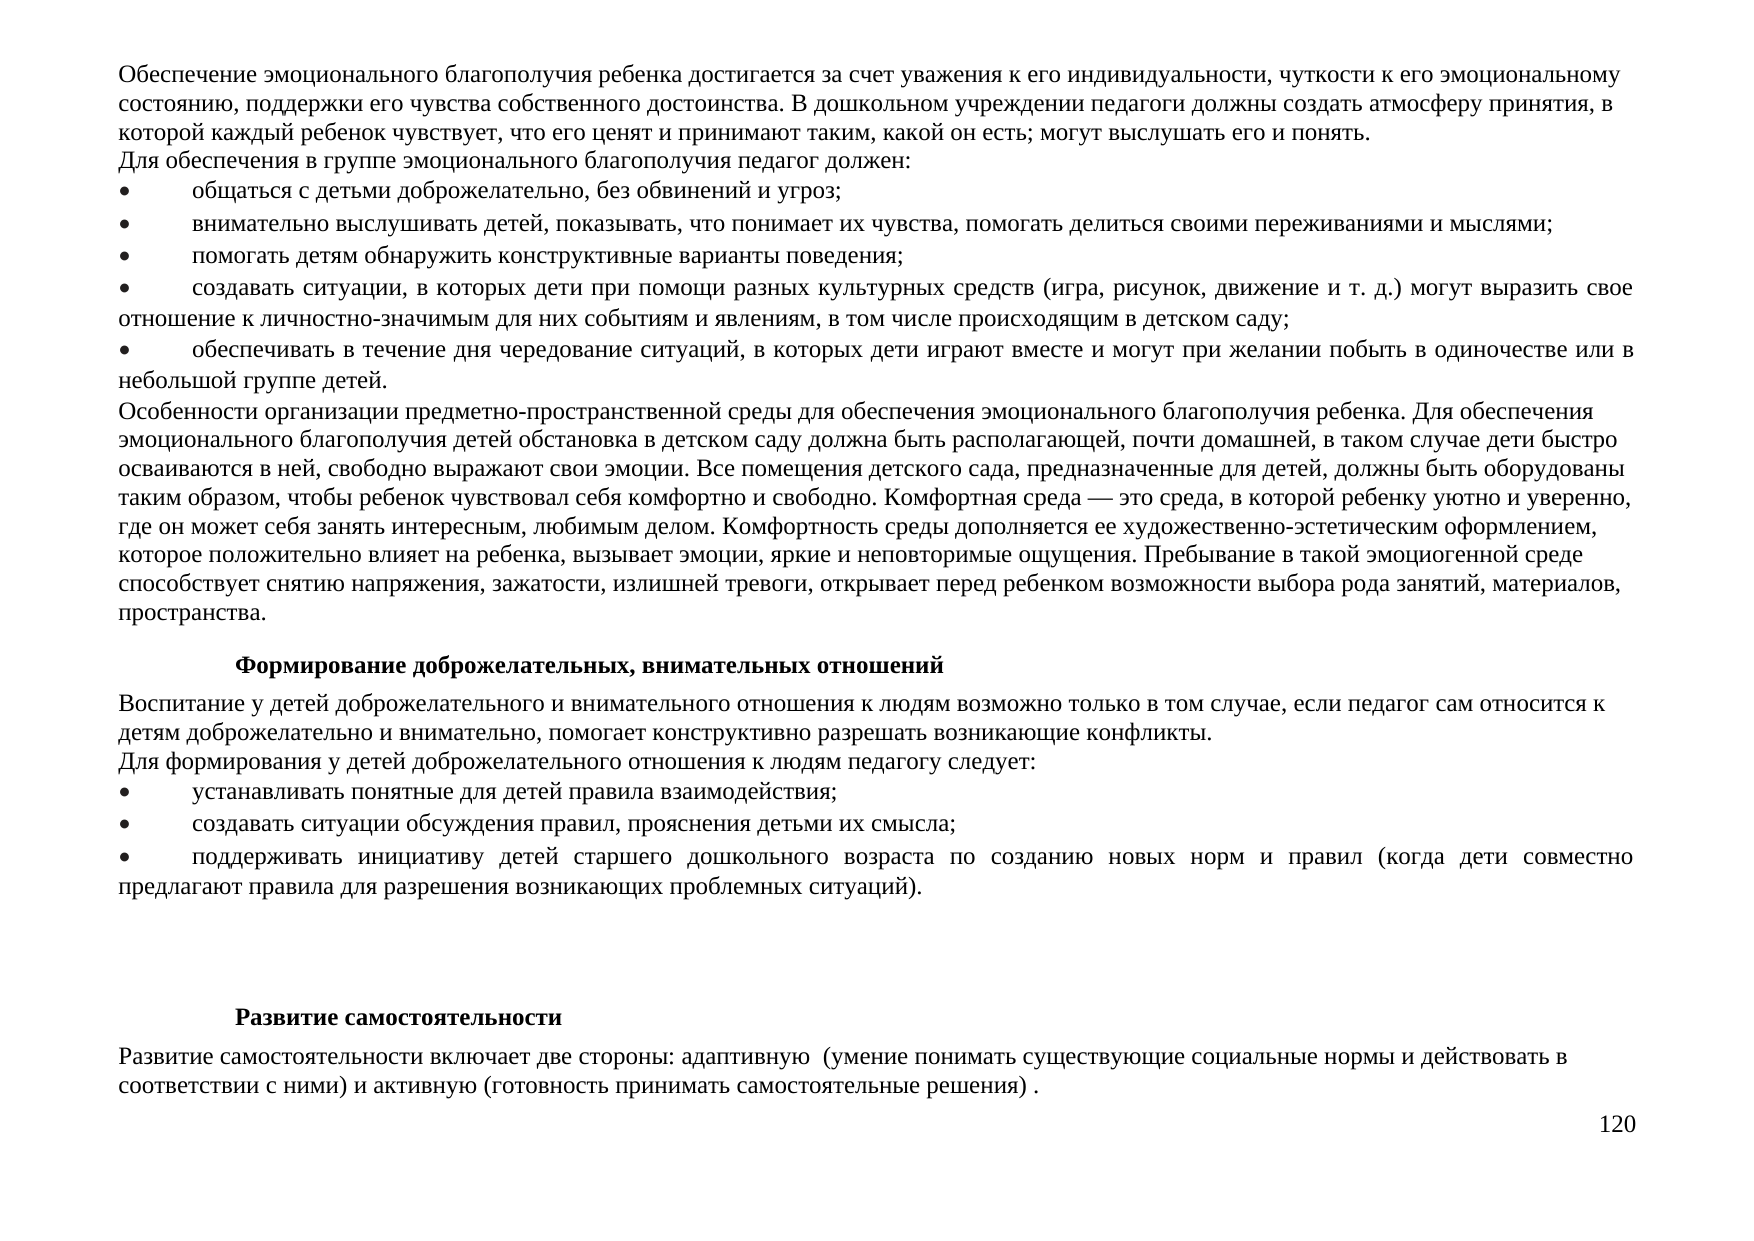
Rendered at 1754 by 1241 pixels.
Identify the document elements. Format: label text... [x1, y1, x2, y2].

text Развитие самостоятельности включает две стороны: адаптивную (умение понимать существующие социальные нормы и действовать в соответствии с ними) и активную (готовность принимать самостоятельные решения) . [118, 1041, 1636, 1099]
list помогать детям обнаружить конструктивные варианты поведения; [118, 239, 1636, 270]
list создавать ситуации, в которых дети при помощи разных культурных средств (игра, рисунок, движение и т. д.) могут выразить свое отношение к личностно-значимым для них событиям и явлениям, в том числе происходящим в детском саду; [118, 271, 1636, 332]
list общаться с детьми доброжелательно, без обвинений и угроз; [118, 174, 1636, 205]
text Развитие самостоятельности [235, 1004, 1347, 1031]
text Обеспечение эмоционального благополучия ребенка достигается за счет уважения к его индивидуальности, чуткости к его эмоциональному состоянию, поддержки его чувства собственного достоинства. В дошкольном учреждении педагоги должны создать атмосферу принятия, в которой каждый ребенок чувствует, что его ценят и принимают таким, какой он есть; могут выслушать его и понять. [118, 59, 1636, 145]
text Воспитание у детей доброжелательного и внимательного отношения к людям возможно только в том случае, если педагог сам относится к детям доброжелательно и внимательно, помогает конструктивно разрешать возникающие конфликты. [118, 688, 1636, 746]
text Особенности организации предметно-пространственной среды для обеспечения эмоционального благополучия ребенка. Для обеспечения эмоционального благополучия детей обстановка в детском саду должна быть располагающей, почти домашней, в таком случае дети быстро осваиваются в ней, свободно выражают свои эмоции. Все помещения детского сада, предназначенные для детей, должны быть оборудованы таким образом, чтобы ребенок чувствовал себя комфортно и свободно. Комфортная среда — это среда, в которой ребенку уютно и уверенно, где он может себя занять интересным, любимым делом. Комфортность среды дополняется ее художественно-эстетическим оформлением, которое положительно влияет на ребенка, вызывает эмоции, яркие и неповторимые ощущения. Пребывание в такой эмоциогенной среде способствует снятию напряжения, зажатости, излишней тревоги, открывает перед ребенком возможности выбора рода занятий, материалов, пространства. [118, 396, 1636, 626]
text Для формирования у детей доброжелательного отношения к людям педагогу следует: [118, 746, 1636, 775]
list внимательно выслушивать детей, показывать, что понимает их чувства, помогать делиться своими переживаниями и мыслями; [118, 207, 1636, 237]
list устанавливать понятные для детей правила взаимодействия; [118, 775, 1636, 805]
text Формирование доброжелательных, внимательных отношений [235, 651, 1611, 678]
text Для обеспечения в группе эмоционального благополучия педагог должен: [118, 145, 1636, 174]
list создавать ситуации обсуждения правил, прояснения детьми их смысла; [118, 807, 1636, 838]
list обеспечивать в течение дня чередование ситуаций, в которых дети играют вместе и могут при желании побыть в одиночестве или в небольшой группе детей. [118, 334, 1636, 394]
list поддерживать инициативу детей старшего дошкольного возраста по созданию новых норм и правил (когда дети совместно предлагают правила для разрешения возникающих проблемных ситуаций). [118, 840, 1636, 900]
